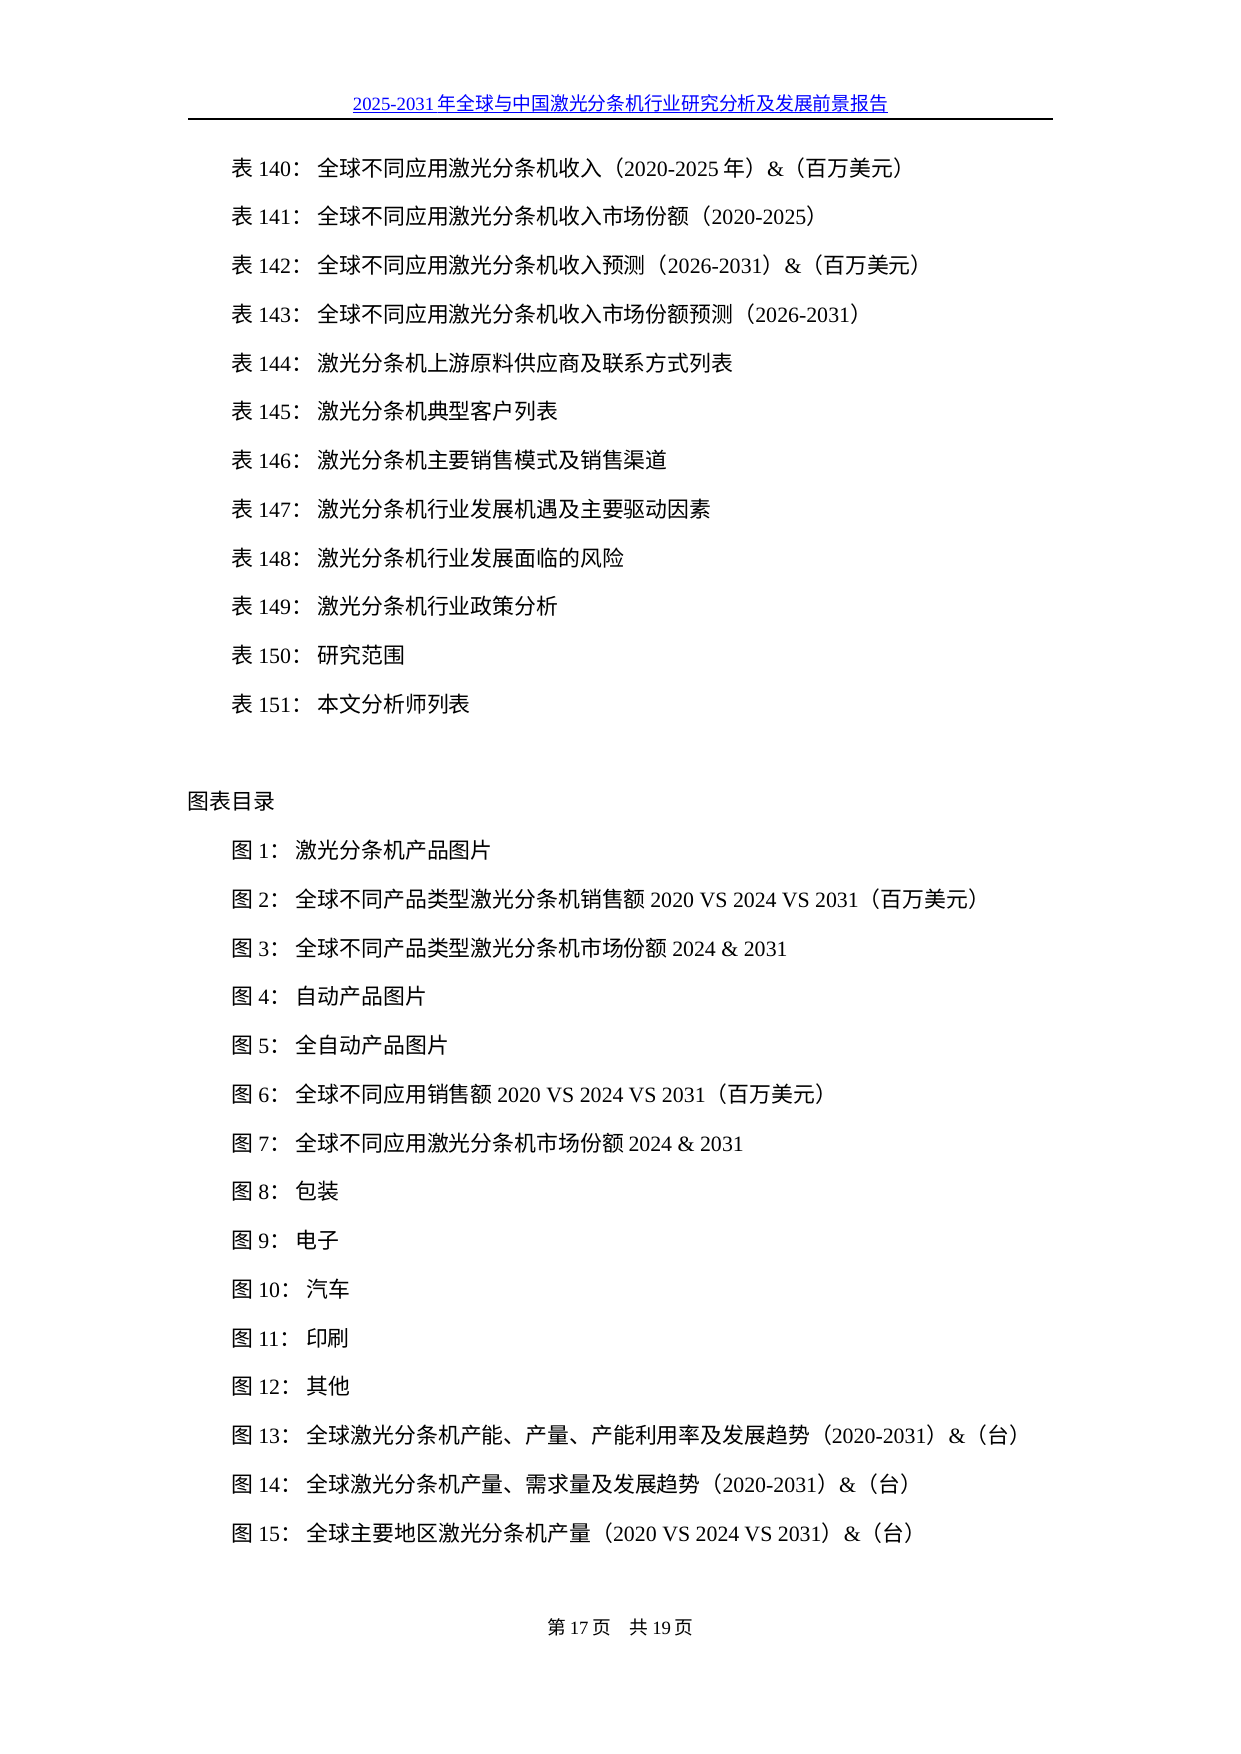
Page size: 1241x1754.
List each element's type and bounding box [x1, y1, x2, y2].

text [187, 150, 1053, 1548]
